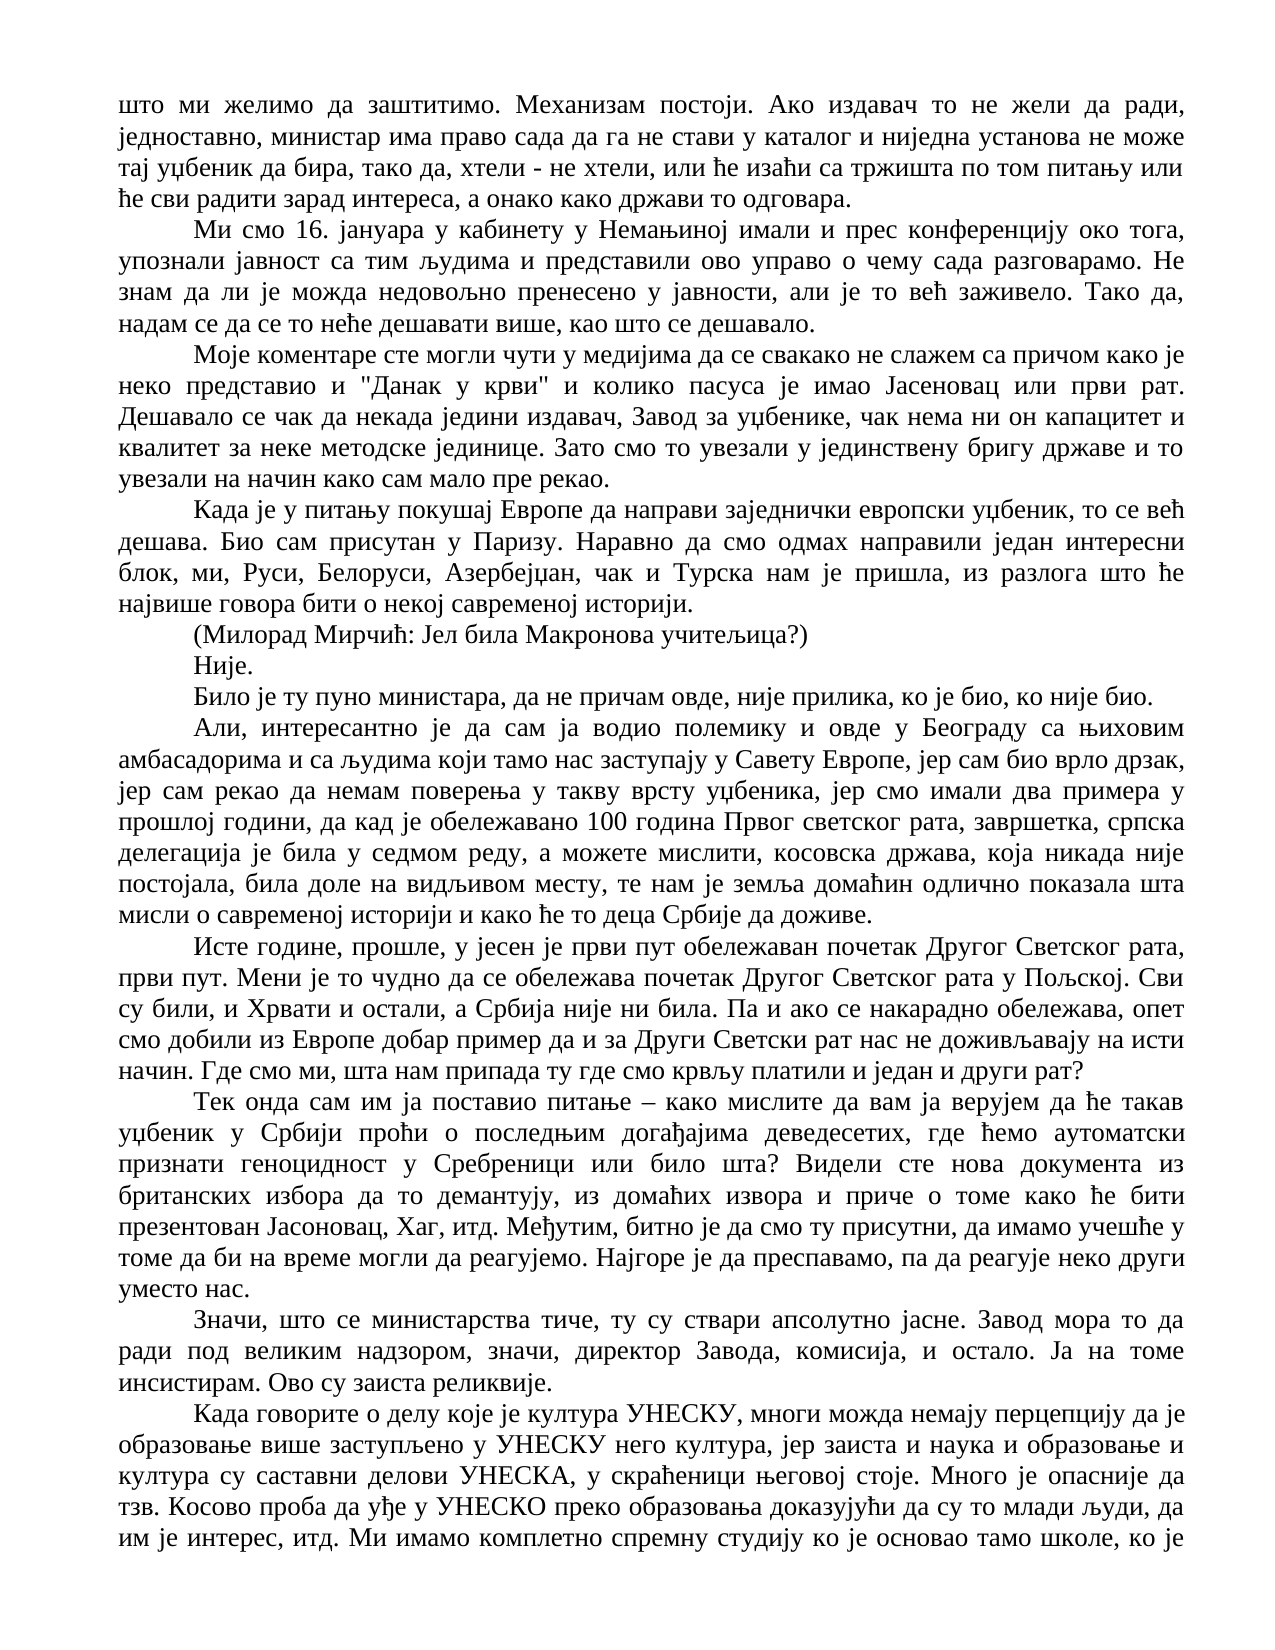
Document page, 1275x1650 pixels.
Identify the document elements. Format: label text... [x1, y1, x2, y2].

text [118, 89, 1186, 213]
text Када је у питању покушај Европе да направи заједнички европски уџбеник, то се већ дешава. Био сам присутан у Паризу. Наравно да смо одмах направили један интересни блок, ми, Руси, Белоруси, Азербејџан, чак и Турска нам је пришла, из разлога што ће највише говора бити о некој савременој историји. [118, 493, 1186, 618]
text Али, интересантно је да сам ја водио полемику и овде у Београду са њиховим амбасадорима и са људима који тамо нас заступају у Савету Европе, јер сам био врло дрзак, јер сам рекао да немам поверења у такву врсту уџбеника, јер смо имали два примера у прошлој години, да кад је обележавано 100 година Првог светског рата, завршетка, српска делегација је била у седмом реду, а можете мислити, косовска држава, која никада није постојала, била доле на видљивом месту, те нам је земља домаћин одлично показала шта мисли о савременој историји и како ће то деца Србије да доживе. [118, 712, 1186, 929]
text Исте године, прошле, у јесен је први пут обележаван почетак Другог Светског рата, први пут. Мени је то чудно да се обележава почетак Другог Светског рата у Пољској. Сви су били, и Хрвати и остали, а Србија није ни била. Па и ако се накарадно обележава, опет смо добили из Европе добар пример да и за Други Светски рат нас не доживљавају на исти начин. Где смо ми, шта нам припада ту где смо крвљу платили и један и други рат? [118, 929, 1186, 1085]
text Значи, што се министарства тиче, ту су ствари апсолутно јасне. Завод мора то да ради под великим надзором, значи, директор Завода, комисија, и остало. Ја на томе инсистирам. Ово су заиста реликвије. [118, 1303, 1186, 1397]
text Ми смо 16. јануара у кабинету у Немањиној имали и прес конференцију око тога, упознали јавност са тим људима и представили ово управо о чему сада разговарамо. Не знам да ли је можда недовољно пренесено у јавности, али је то већ заживело. Тако да, надам се да се то неће дешавати више, као што се дешавало. [118, 213, 1186, 338]
text Било је ту пуно министара, да не причам овде, није прилика, ко је био, ко није био. [118, 680, 1186, 712]
text Тек онда сам им ја поставио питање – како мислите да вам ја верујем да ће такав уџбеник у Србији проћи о последњим догађајима деведесетих, где ћемо аутоматски признати геноцидност у Сребреници или било шта? Видели сте нова документа из британских избора да то демантују, из домаћих извора и приче о томе како ће бити презентован Јасоновац, Хаг, итд. Међутим, битно је да смо ту присутни, да имамо учешће у томе да би на време могли да реагујемо. Најгоре је да преспавамо, па да реагује неко други уместо нас. [118, 1085, 1186, 1303]
text Моје коментаре сте могли чути у медијима да се свакако не слажем са причом како је неко представио и "Данак у крви" и колико пасуса је имао Јасеновац или први рат. Дешавало се чак да некада једини издавач, Завод за уџбенике, чак нема ни он капацитет и квалитет за неке методске јединице. Зато смо то увезали у јединствену бригу државе и то увезали на начин како сам мало пре рекао. [118, 338, 1186, 493]
text Није. [118, 649, 1186, 680]
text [118, 1397, 1186, 1552]
text (Милорад Мирчић: Јел била Макронова учитељица?) [118, 618, 1186, 649]
